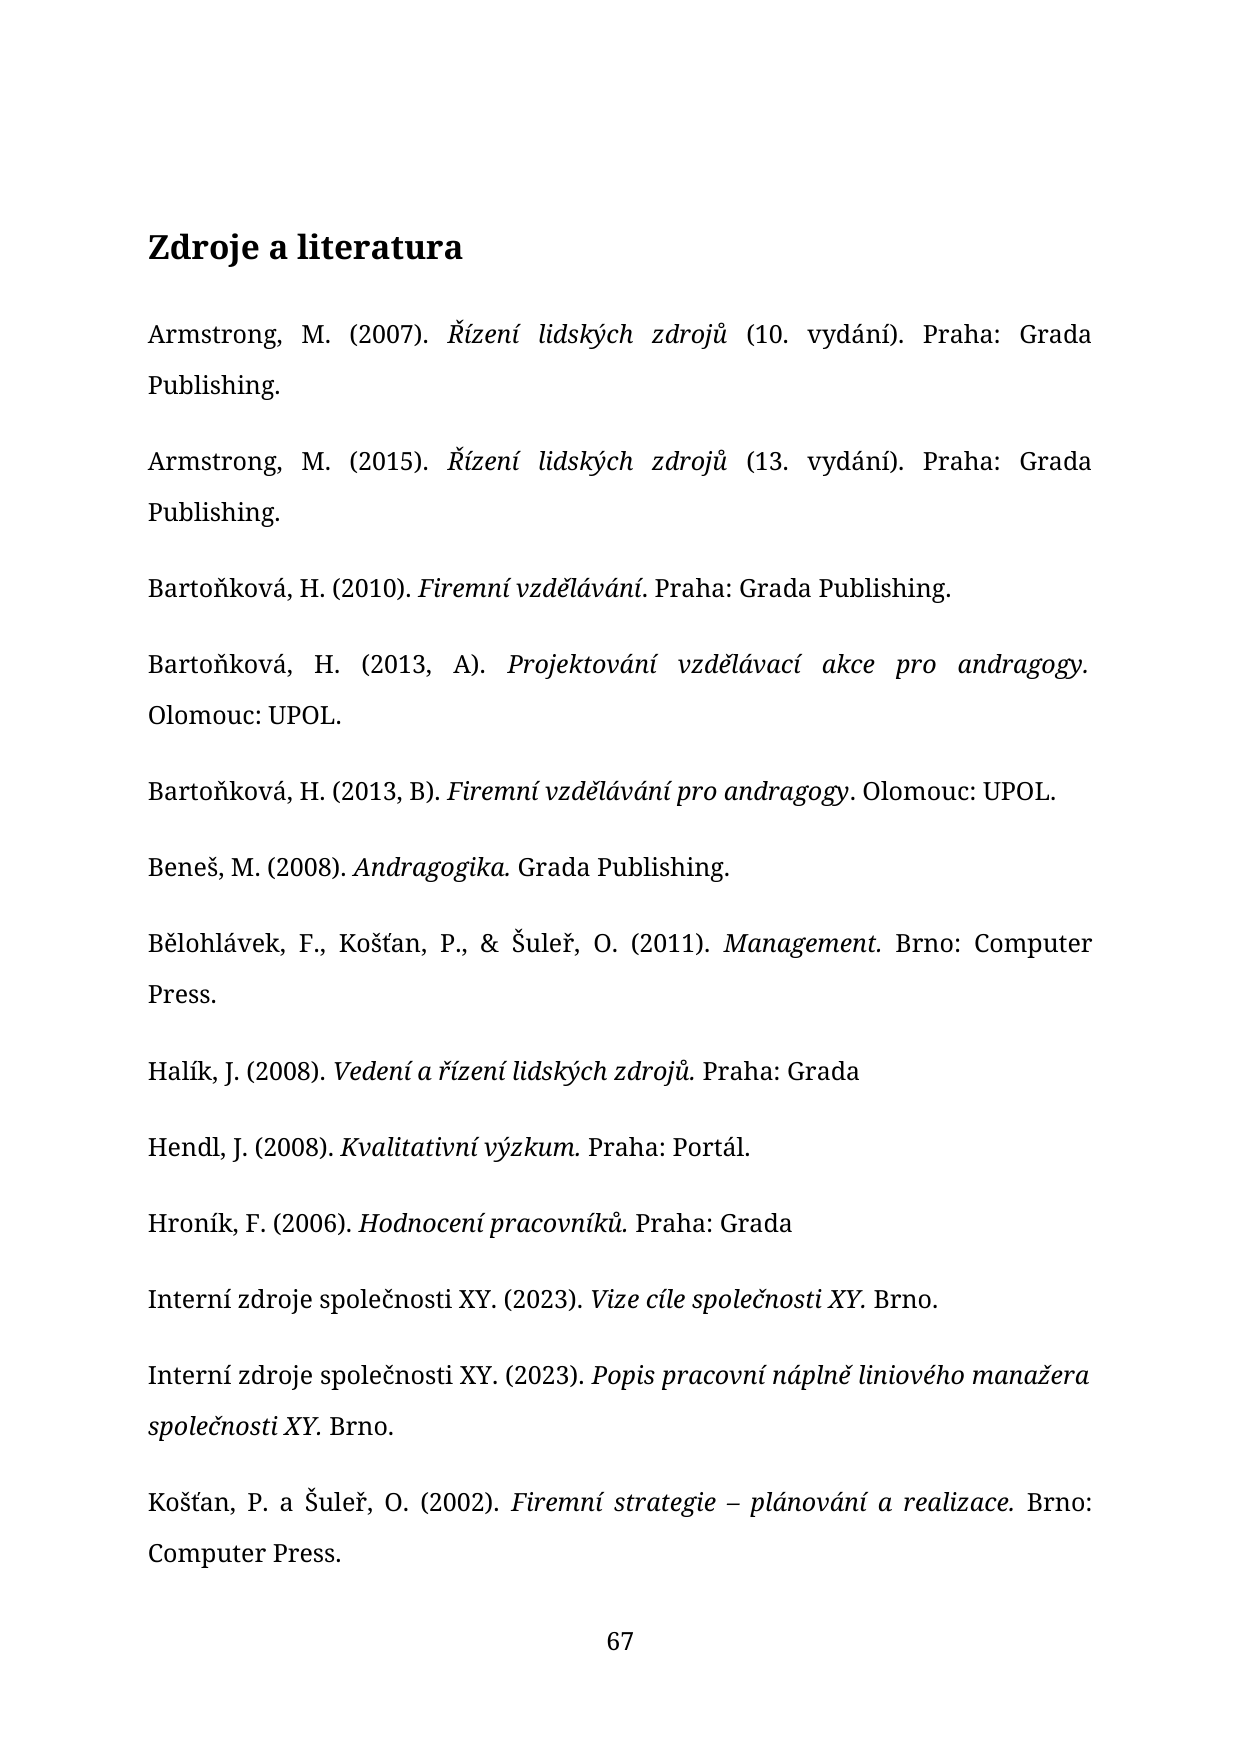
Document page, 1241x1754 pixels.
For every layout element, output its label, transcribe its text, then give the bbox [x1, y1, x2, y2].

text Bartoňková, H. (2013, B). Firemní vzdělávání pro andragogy. Olomouc: UPOL. [148, 774, 1093, 808]
text Bartoňková, H. (2013, A). Projektování vzdělávací akce pro andragogy. Olomouc: UPOL. [148, 647, 1093, 732]
text Armstrong, M. (2007). Řízení lidských zdrojů (10. vydání). Praha: Grada Publishing. [148, 317, 1093, 402]
text Hroník, F. (2006). Hodnocení pracovníků. Praha: Grada [148, 1205, 1093, 1239]
text Interní zdroje společnosti XY. (2023). Vize cíle společnosti XY. Brno. [148, 1281, 1093, 1315]
text Halík, J. (2008). Vedení a řízení lidských zdrojů. Praha: Grada [148, 1053, 1093, 1087]
text Hendl, J. (2008). Kvalitativní výzkum. Praha: Portál. [148, 1129, 1093, 1163]
subtitle Zdroje a literatura [148, 224, 1093, 269]
text Interní zdroje společnosti XY. (2023). Popis pracovní náplně liniového manažera společnosti XY. Brno. [148, 1357, 1093, 1442]
text Beneš, M. (2008). Andragogika. Grada Publishing. [148, 850, 1093, 884]
text Bělohlávek, F., Košťan, P., & Šuleř, O. (2011). Management. Brno: Computer Press. [148, 926, 1093, 1011]
text Košťan, P. a Šuleř, O. (2002). Firemní strategie – plánování a realizace. Brno: Computer Press. [148, 1484, 1093, 1569]
text Bartoňková, H. (2010). Firemní vzdělávání. Praha: Grada Publishing. [148, 571, 1093, 605]
text Armstrong, M. (2015). Řízení lidských zdrojů (13. vydání). Praha: Grada Publishing. [148, 444, 1093, 529]
